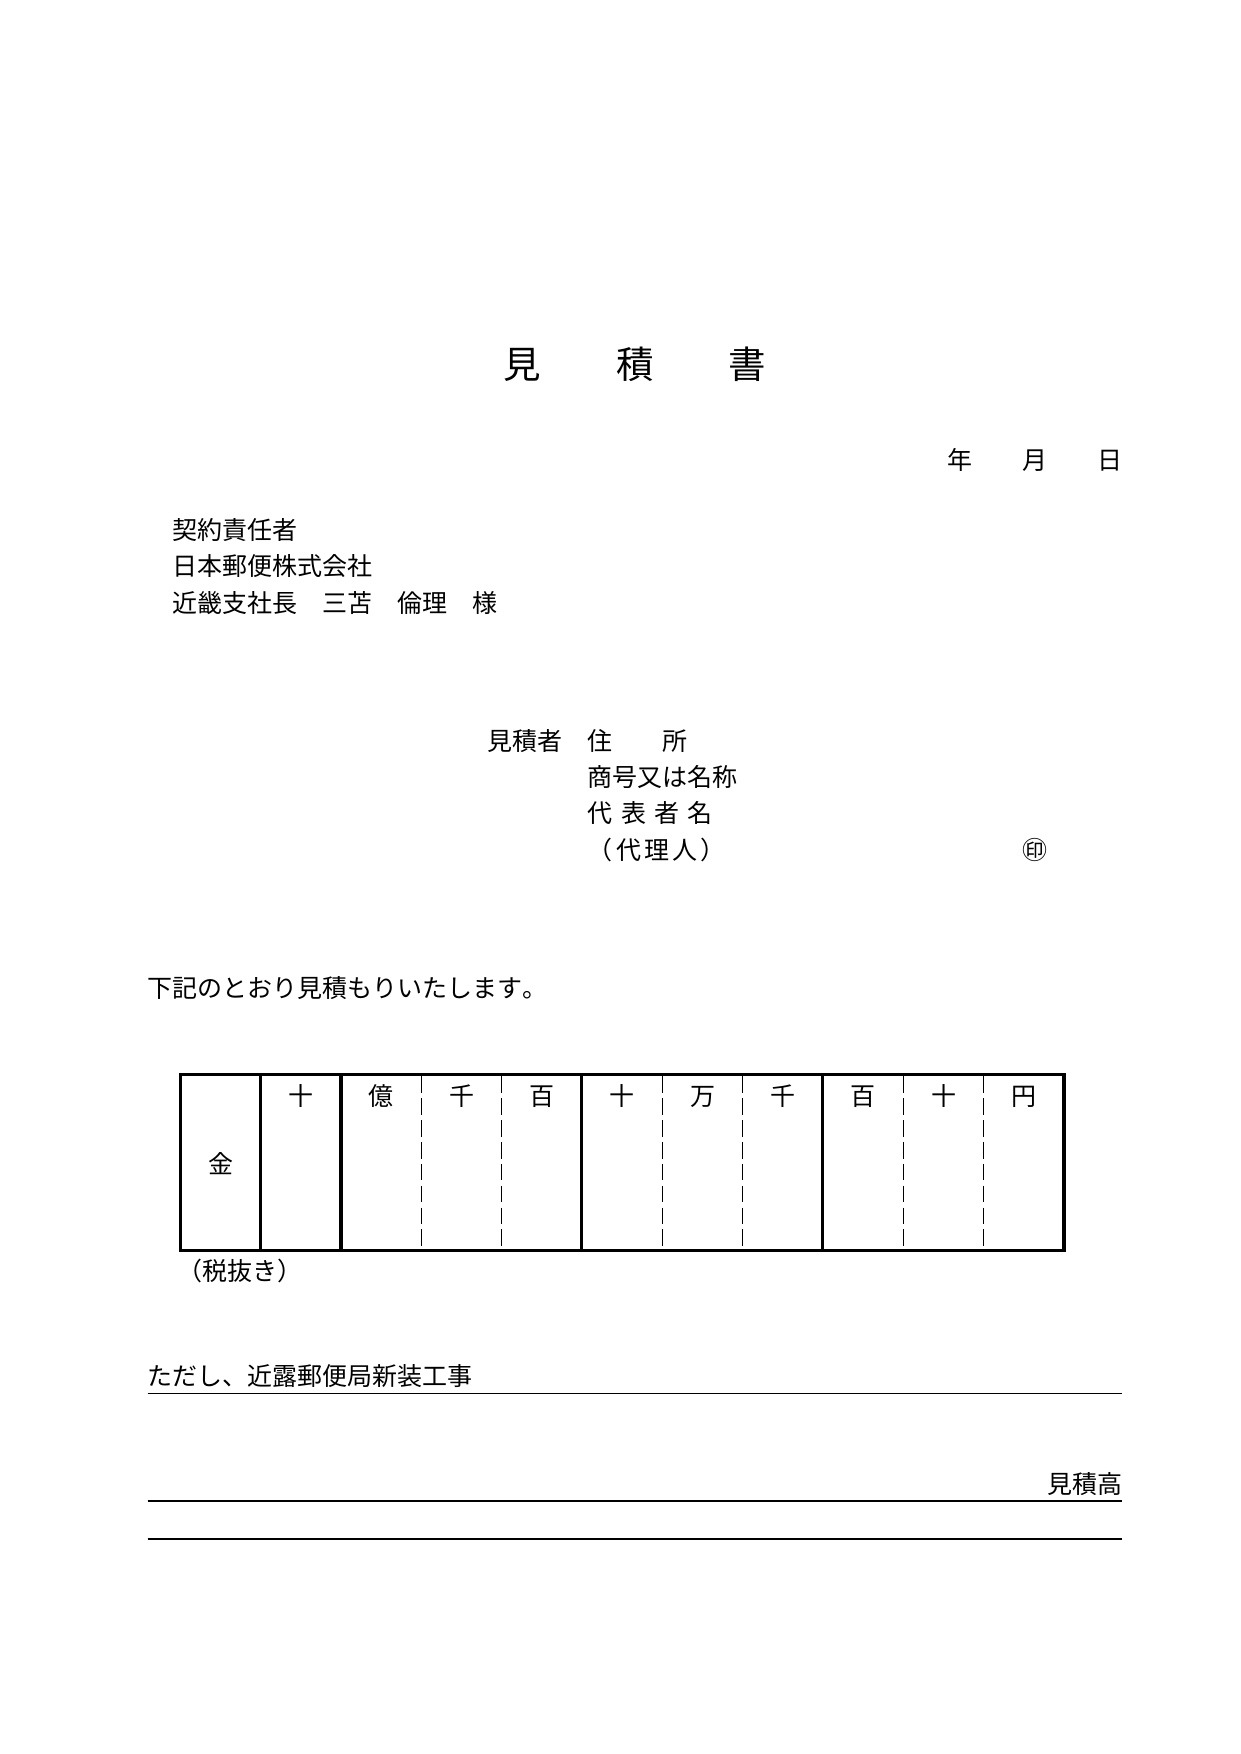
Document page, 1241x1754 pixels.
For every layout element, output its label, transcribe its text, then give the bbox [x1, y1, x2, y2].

table_header 金 [182, 1076, 259, 1249]
text 代表者名 [587, 794, 1122, 830]
text ただし、近露郵便局新装工事 [148, 1356, 1122, 1392]
text 日本郵便株式会社 [148, 547, 1122, 583]
text 見積者 住所 [487, 721, 1122, 758]
table_header 円 [984, 1076, 1062, 1249]
text （税抜き） [148, 1252, 1122, 1288]
text 契約責任者 [148, 511, 1122, 547]
table_header 十 [262, 1076, 339, 1249]
text （代理人） ㊞ [588, 830, 1122, 866]
table_header 十 [583, 1076, 662, 1249]
text 見積高 [148, 1464, 1122, 1500]
text 見 積 書 [148, 335, 1122, 389]
text 年 月 日 [148, 440, 1122, 476]
table_header 万 [662, 1076, 743, 1249]
text 商号又は名称 [588, 758, 1122, 794]
text 下記のとおり見積もりいたします。 [148, 969, 1122, 1005]
table_header 千 [743, 1076, 821, 1249]
table_header 百 [502, 1076, 580, 1249]
table_header 億 [343, 1076, 421, 1249]
table_header 十 [903, 1076, 983, 1249]
table_header 百 [824, 1076, 903, 1249]
table_header 千 [421, 1076, 502, 1249]
text 近畿支社長 三苫 倫理 様 [148, 583, 1122, 619]
